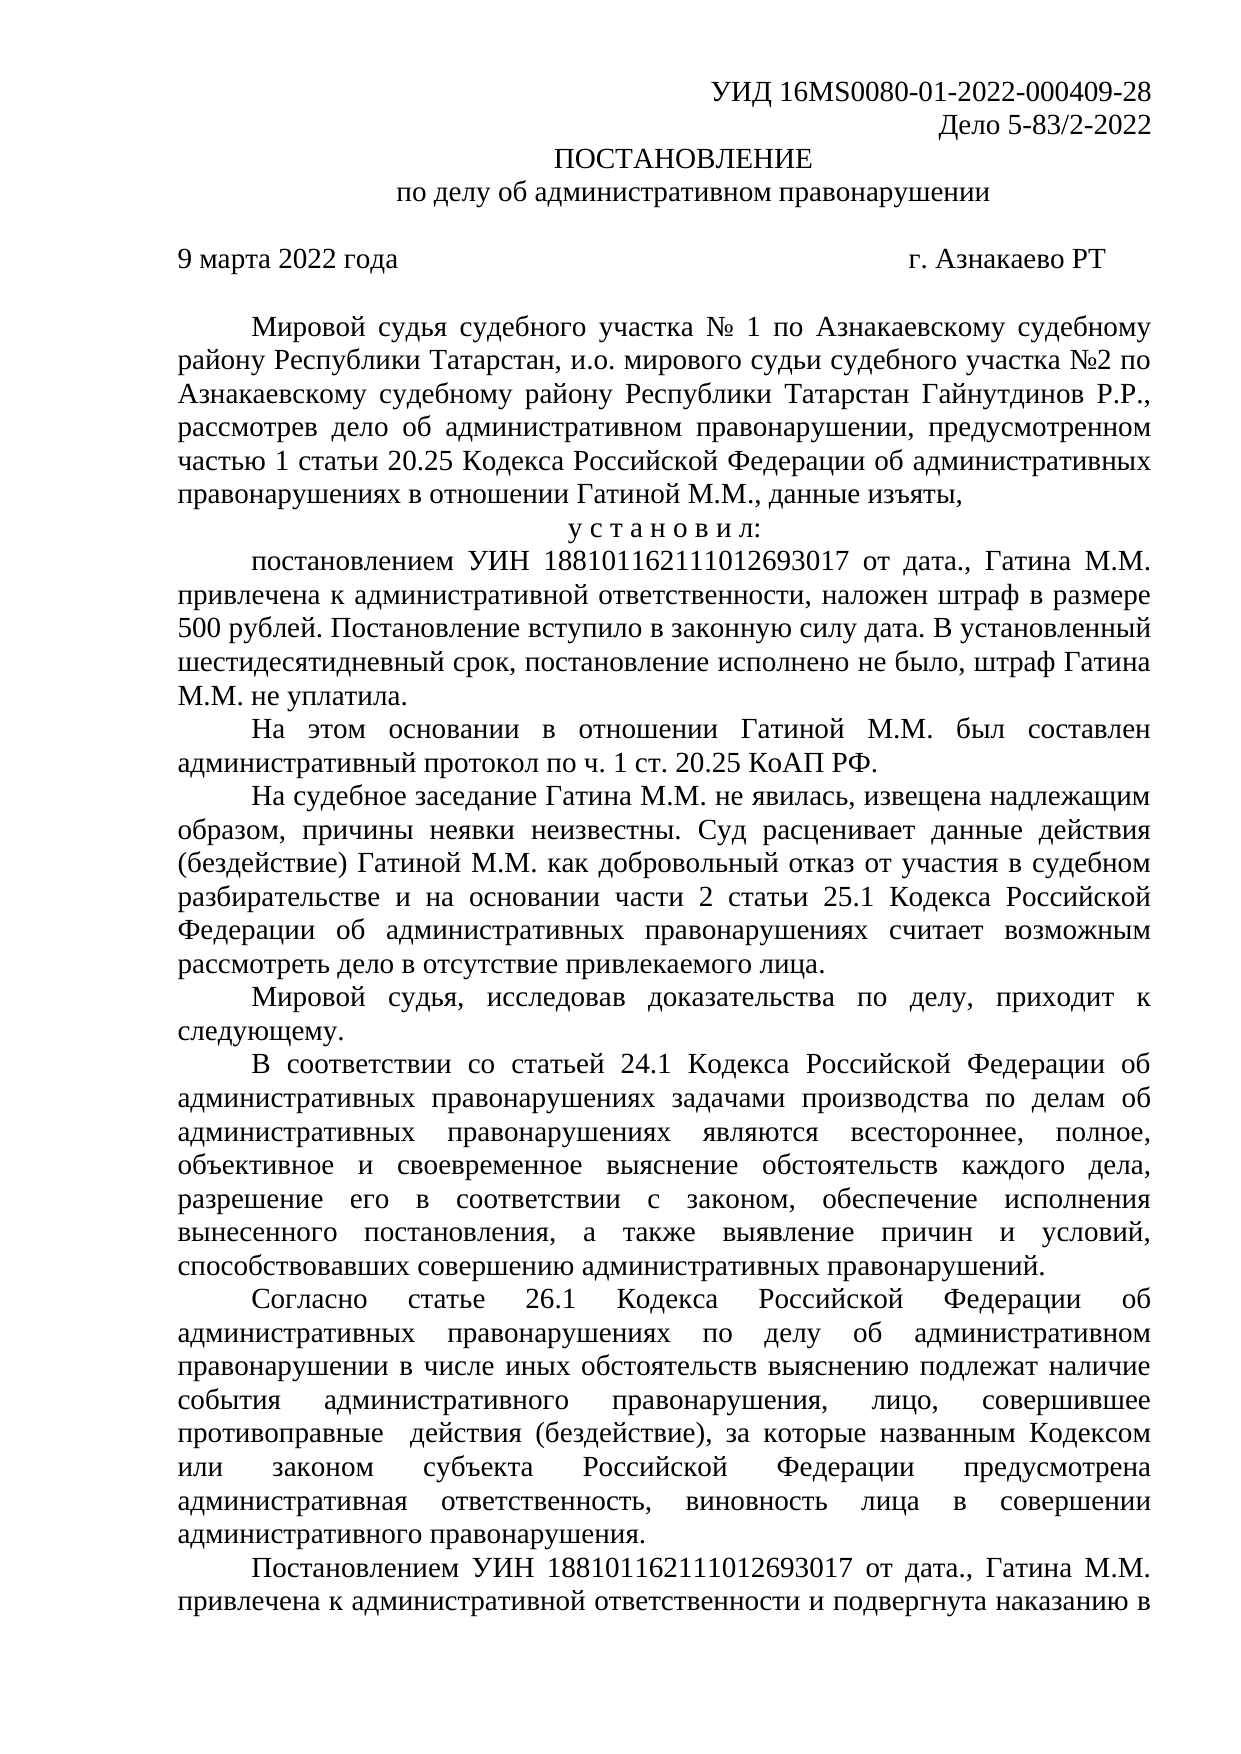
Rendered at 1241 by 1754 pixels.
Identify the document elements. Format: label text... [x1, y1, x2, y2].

text Мировой судья, исследовав доказательства по делу, приходит к следующему. [177, 979, 1152, 1047]
text На этом основании в отношении Гатиной М.М. был составлен административный протокол по ч. 1 ст. 20.25 КоАП РФ. [177, 711, 1152, 778]
text по делу об административном правонарушении [177, 174, 1152, 208]
text На судебное заседание Гатина М.М. не явилась, извещена надлежащим образом, причины неявки неизвестны. Суд расценивает данные действия (бездействие) Гатиной М.М. как добровольный отказ от участия в судебном разбирательстве и на основании части 2 статьи 25.1 Кодекса Российской Федерации об административных правонарушениях считает возможным рассмотреть дело в отсутствие привлекаемого лица. [177, 778, 1152, 979]
text 9 марта 2022 года г. Азнакаево РТ [177, 242, 1152, 275]
text УИД 16MS0080-01-2022-000409-28 [177, 74, 1152, 107]
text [177, 1550, 1152, 1617]
text Дело 5-83/2-2022 [177, 107, 1152, 141]
text В соответствии со статьей 24.1 Кодекса Российской Федерации об административных правонарушениях задачами производства по делам об административных правонарушениях являются всестороннее, полное, объективное и своевременное выяснение обстоятельств каждого дела, разрешение его в соответствии с законом, обеспечение исполнения вынесенного постановления, а также выявление причин и условий, способствовавших совершению административных правонарушений. [177, 1047, 1152, 1281]
text постановлением УИН 188101162111012693017 от дата., Гатина М.М. привлечена к административной ответственности, наложен штраф в размере 500 рублей. Постановление вступило в законную силу дата. В установленный шестидесятидневный срок, постановление исполнено не было, штраф Гатина М.М. не уплатила. [177, 543, 1152, 711]
text Согласно статье 26.1 Кодекса Российской Федерации об административных правонарушениях по делу об административном правонарушении в числе иных обстоятельств выяснению подлежат наличие события административного правонарушения, лицо, совершившее противоправные действия (бездействие), за которые названным Кодексом или законом субъекта Российской Федерации предусмотрена административная ответственность, виновность лица в совершении административного правонарушения. [177, 1281, 1152, 1550]
text ПОСТАНОВЛЕНИЕ [215, 141, 1152, 174]
text Мировой судья судебного участка № 1 по Азнакаевскому судебному району Республики Татарстан, и.о. мирового судьи судебного участка №2 по Азнакаевскому судебному району Республики Татарстан Гайнутдинов Р.Р., рассмотрев дело об административном правонарушении, предусмотренном частью 1 статьи 20.25 Кодекса Российской Федерации об административных правонарушениях в отношении Гатиной М.М., данные изъяты, [177, 309, 1152, 510]
text у с т а н о в и л: [177, 510, 1152, 543]
